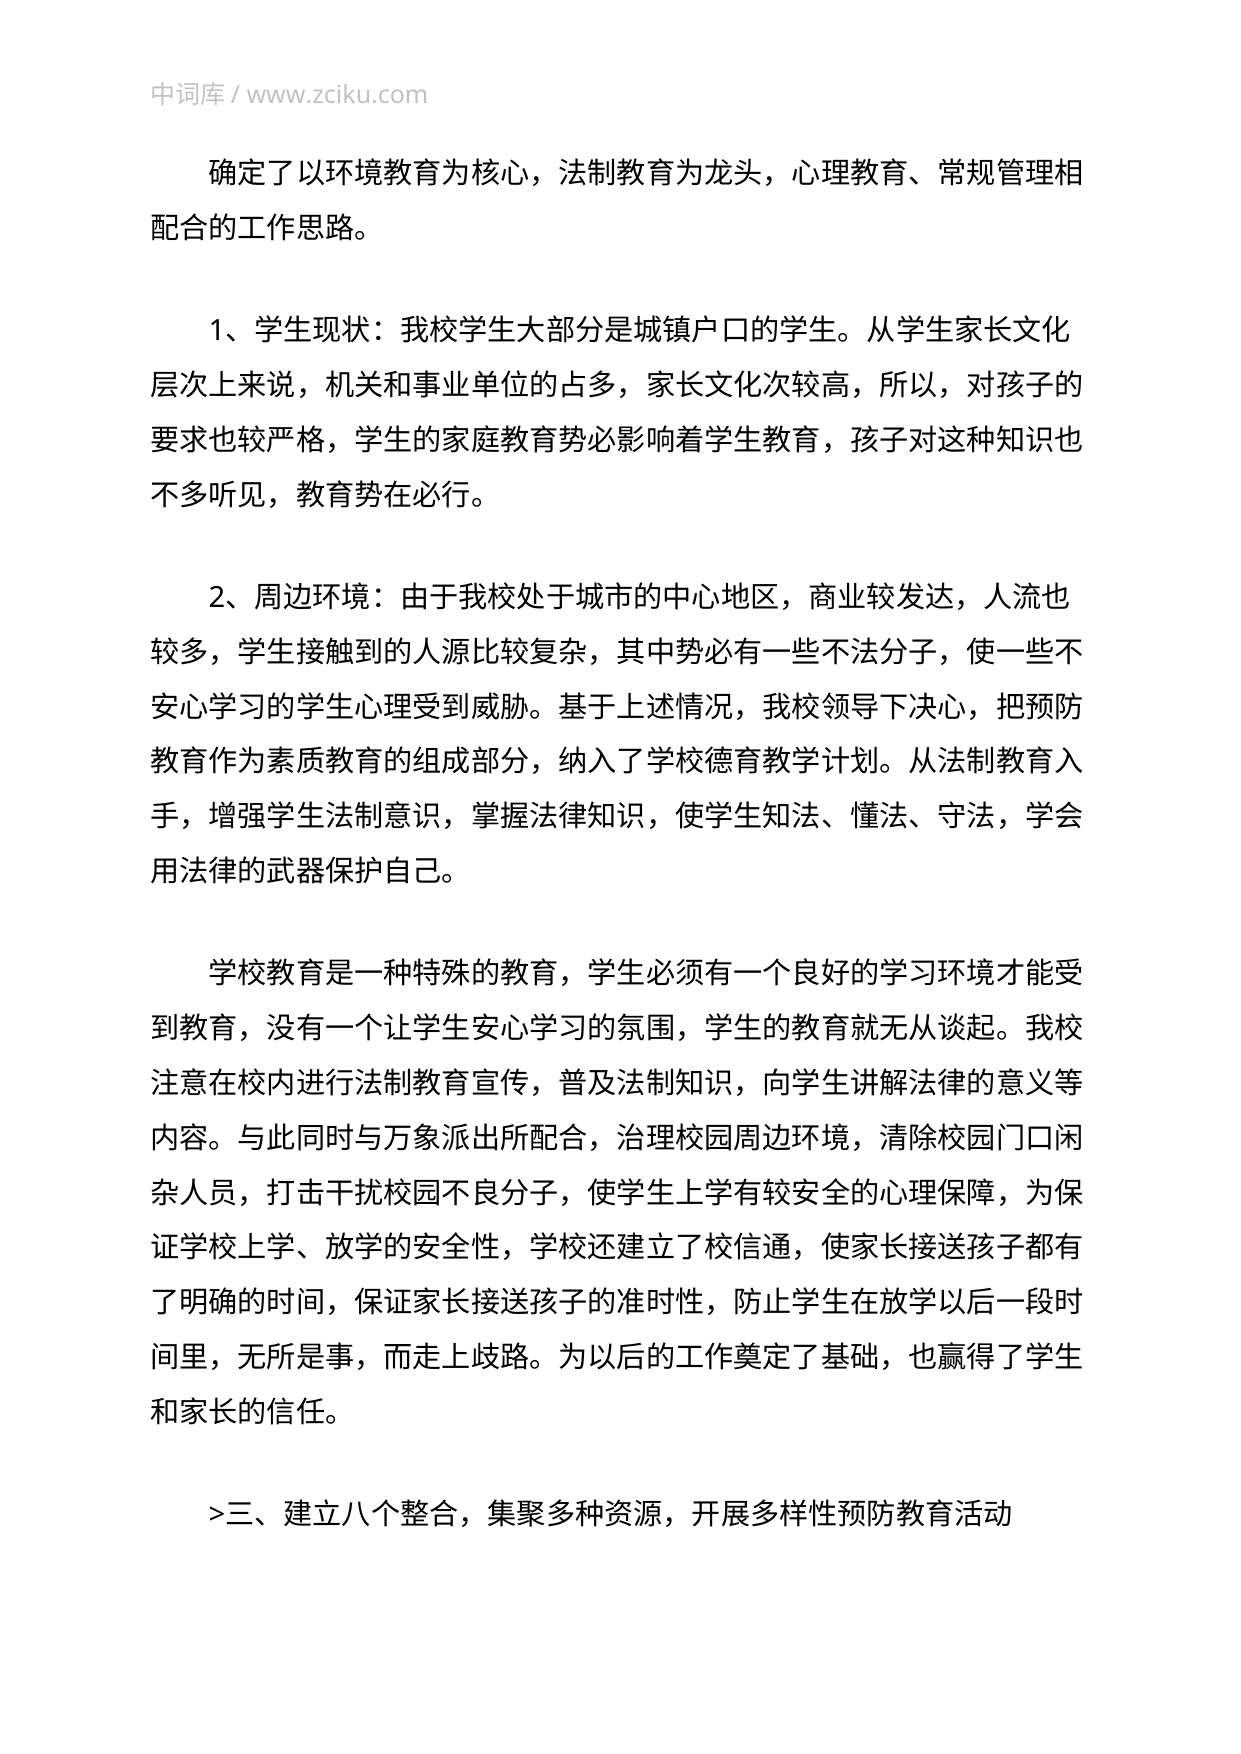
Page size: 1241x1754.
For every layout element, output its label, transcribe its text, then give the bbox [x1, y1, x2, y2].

text 2、周边环境：由于我校处于城市的中心地区，商业较发达，人流也较多，学生接触到的人源比较复杂，其中势必有一些不法分子，使一些不安心学习的学生心理受到威胁。基于上述情况，我校领导下决心，把预防教育作为素质教育的组成部分，纳入了学校德育教学计划。从法制教育入手，增强学生法制意识，掌握法律知识，使学生知法、懂法、守法，学会用法律的武器保护自己。 [150, 573, 1090, 890]
text 学校教育是一种特殊的教育，学生必须有一个良好的学习环境才能受到教育，没有一个让学生安心学习的氛围，学生的教育就无从谈起。我校注意在校内进行法制教育宣传，普及法制知识，向学生讲解法律的意义等内容。与此同时与万象派出所配合，治理校园周边环境，清除校园门口闲杂人员，打击干扰校园不良分子，使学生上学有较安全的心理保障，为保证学校上学、放学的安全性，学校还建立了校信通，使家长接送孩子都有了明确的时间，保证家长接送孩子的准时性，防止学生在放学以后一段时间里，无所是事，而走上歧路。为以后的工作奠定了基础，也赢得了学生和家长的信任。 [150, 949, 1090, 1431]
text 1、学生现状：我校学生大部分是城镇户口的学生。从学生家长文化层次上来说，机关和事业单位的占多，家长文化次较高，所以，对孩子的要求也较严格，学生的家庭教育势必影响着学生教育，孩子对这种知识也不多听见，教育势在必行。 [150, 307, 1090, 514]
text >三、建立八个整合，集聚多种资源，开展多样性预防教育活动 [150, 1491, 1090, 1533]
text 确定了以环境教育为核心，法制教育为龙头，心理教育、常规管理相配合的工作思路。 [150, 150, 1090, 247]
